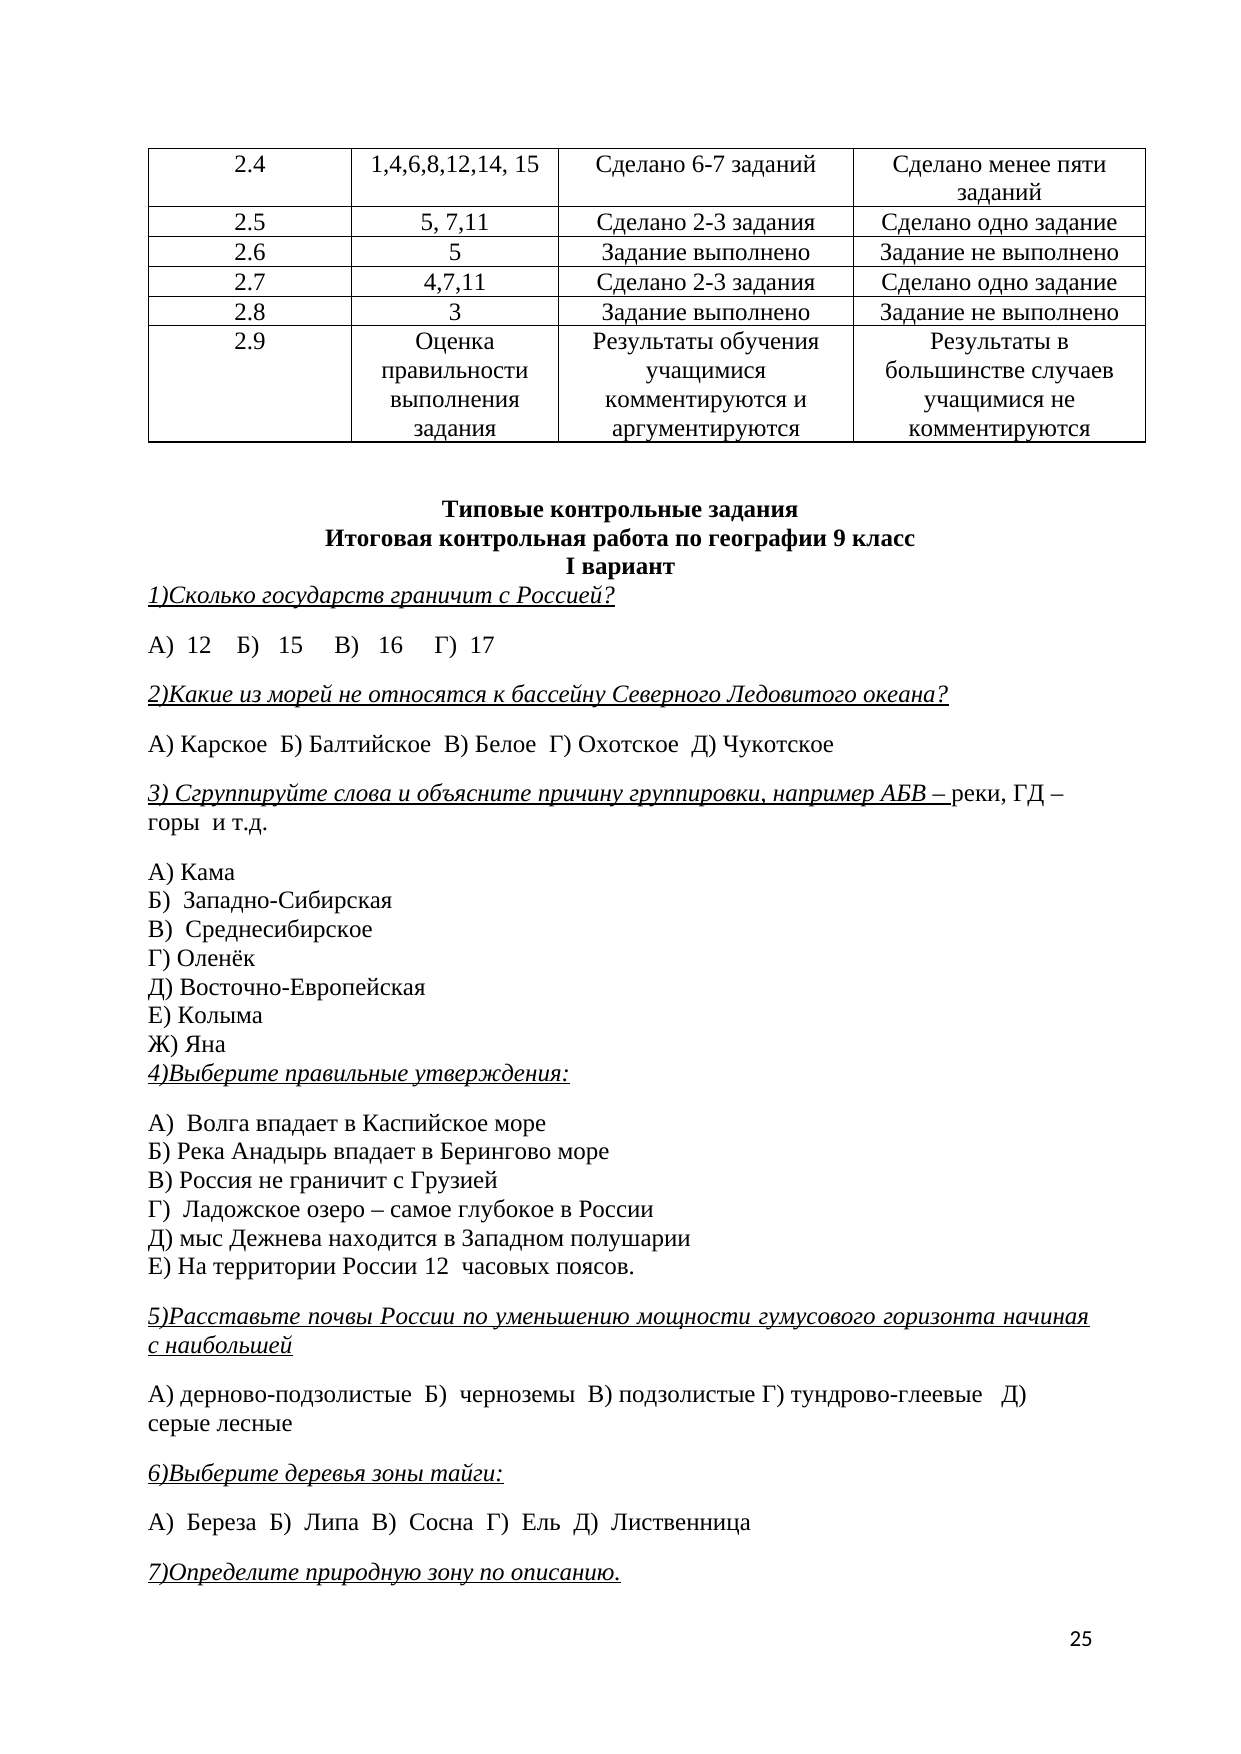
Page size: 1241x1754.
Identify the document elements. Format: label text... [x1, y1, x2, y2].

text 6)Выберите деревья зоны тайги: [148, 1458, 1092, 1486]
table_cell Задание выполнено [559, 297, 853, 325]
text 1)Сколько государств граничит с Россией? [148, 580, 1092, 609]
text 2)Какие из морей не относятся к бассейну Северного Ледовитого океана? [148, 679, 1092, 708]
table_cell 2.7 [149, 267, 351, 296]
table_cell Сделано менее пяти заданий [854, 149, 1145, 206]
table_cell Оценка правильности выполнения задания [352, 326, 558, 441]
table_cell 2.8 [149, 297, 351, 325]
table_cell 2.6 [149, 237, 351, 266]
table_cell 5, 7,11 [352, 207, 558, 236]
table_cell Задание не выполнено [854, 237, 1145, 266]
text Д) Восточно-Европейская [148, 972, 1092, 1001]
text А) Волга впадает в Каспийское море [148, 1108, 1092, 1136]
table_cell Сделано 2-3 задания [559, 207, 853, 236]
table_cell Результаты в большинстве случаев учащимися не комментируются [854, 326, 1145, 441]
text Е) Колыма [148, 1001, 1092, 1029]
table_cell 5 [352, 237, 558, 266]
text 4)Выберите правильные утверждения: [148, 1058, 1092, 1087]
table_cell Сделано 2-3 задания [559, 267, 853, 296]
text А) 12 Б) 15 В) 16 Г) 17 [148, 630, 1092, 658]
text Б) Река Анадырь впадает в Берингово море [148, 1136, 1092, 1165]
title I вариант [148, 551, 1092, 580]
text 7)Определите природную зону по описанию. [148, 1557, 1092, 1586]
table_cell Сделано одно задание [854, 207, 1145, 236]
text В) Россия не граничит с Грузией [148, 1165, 1092, 1194]
text Д) мыс Дежнева находится в Западном полушарии [148, 1223, 1092, 1251]
table_cell 2.4 [149, 149, 351, 206]
text А) Береза Б) Липа В) Сосна Г) Ель Д) Лиственница [148, 1507, 1092, 1536]
text Ж) Яна [148, 1029, 1092, 1058]
text 5)Расставьте почвы России по уменьшению мощности гумусового горизонта начиная с наибольшей [148, 1301, 1092, 1358]
table_cell 2.9 [149, 326, 351, 441]
text В) Среднесибирское [148, 914, 1092, 943]
table_cell 3 [352, 297, 558, 325]
table_cell 1,4,6,8,12,14, 15 [352, 149, 558, 206]
text Г) Ладожское озеро – самое глубокое в России [148, 1194, 1092, 1223]
text Б) Западно-Сибирская [148, 886, 1092, 914]
text А) дерново-подзолистые Б) черноземы В) подзолистые Г) тундрово-глеевые Д) серые лесные [148, 1379, 1092, 1437]
table_cell Сделано одно задание [854, 267, 1145, 296]
table_cell 4,7,11 [352, 267, 558, 296]
table_cell Задание выполнено [559, 237, 853, 266]
text Г) Оленёк [148, 943, 1092, 972]
text Типовые контрольные задания [148, 494, 1092, 523]
table_cell Результаты обучения учащимися комментируются и аргументируются [559, 326, 853, 441]
text А) Карское Б) Балтийское В) Белое Г) Охотское Д) Чукотское [148, 729, 1092, 758]
text Е) На территории России 12 часовых поясов. [148, 1251, 1092, 1280]
table_cell Задание не выполнено [854, 297, 1145, 325]
table_cell 2.5 [149, 207, 351, 236]
title Итоговая контрольная работа по географии 9 класс [148, 523, 1092, 551]
text 3) Сгруппируйте слова и объясните причину группировки, например АБВ – реки, ГД – горы и т.д. [148, 778, 1092, 836]
text А) Кама [148, 857, 1092, 886]
table_cell Сделано 6-7 заданий [559, 149, 853, 206]
